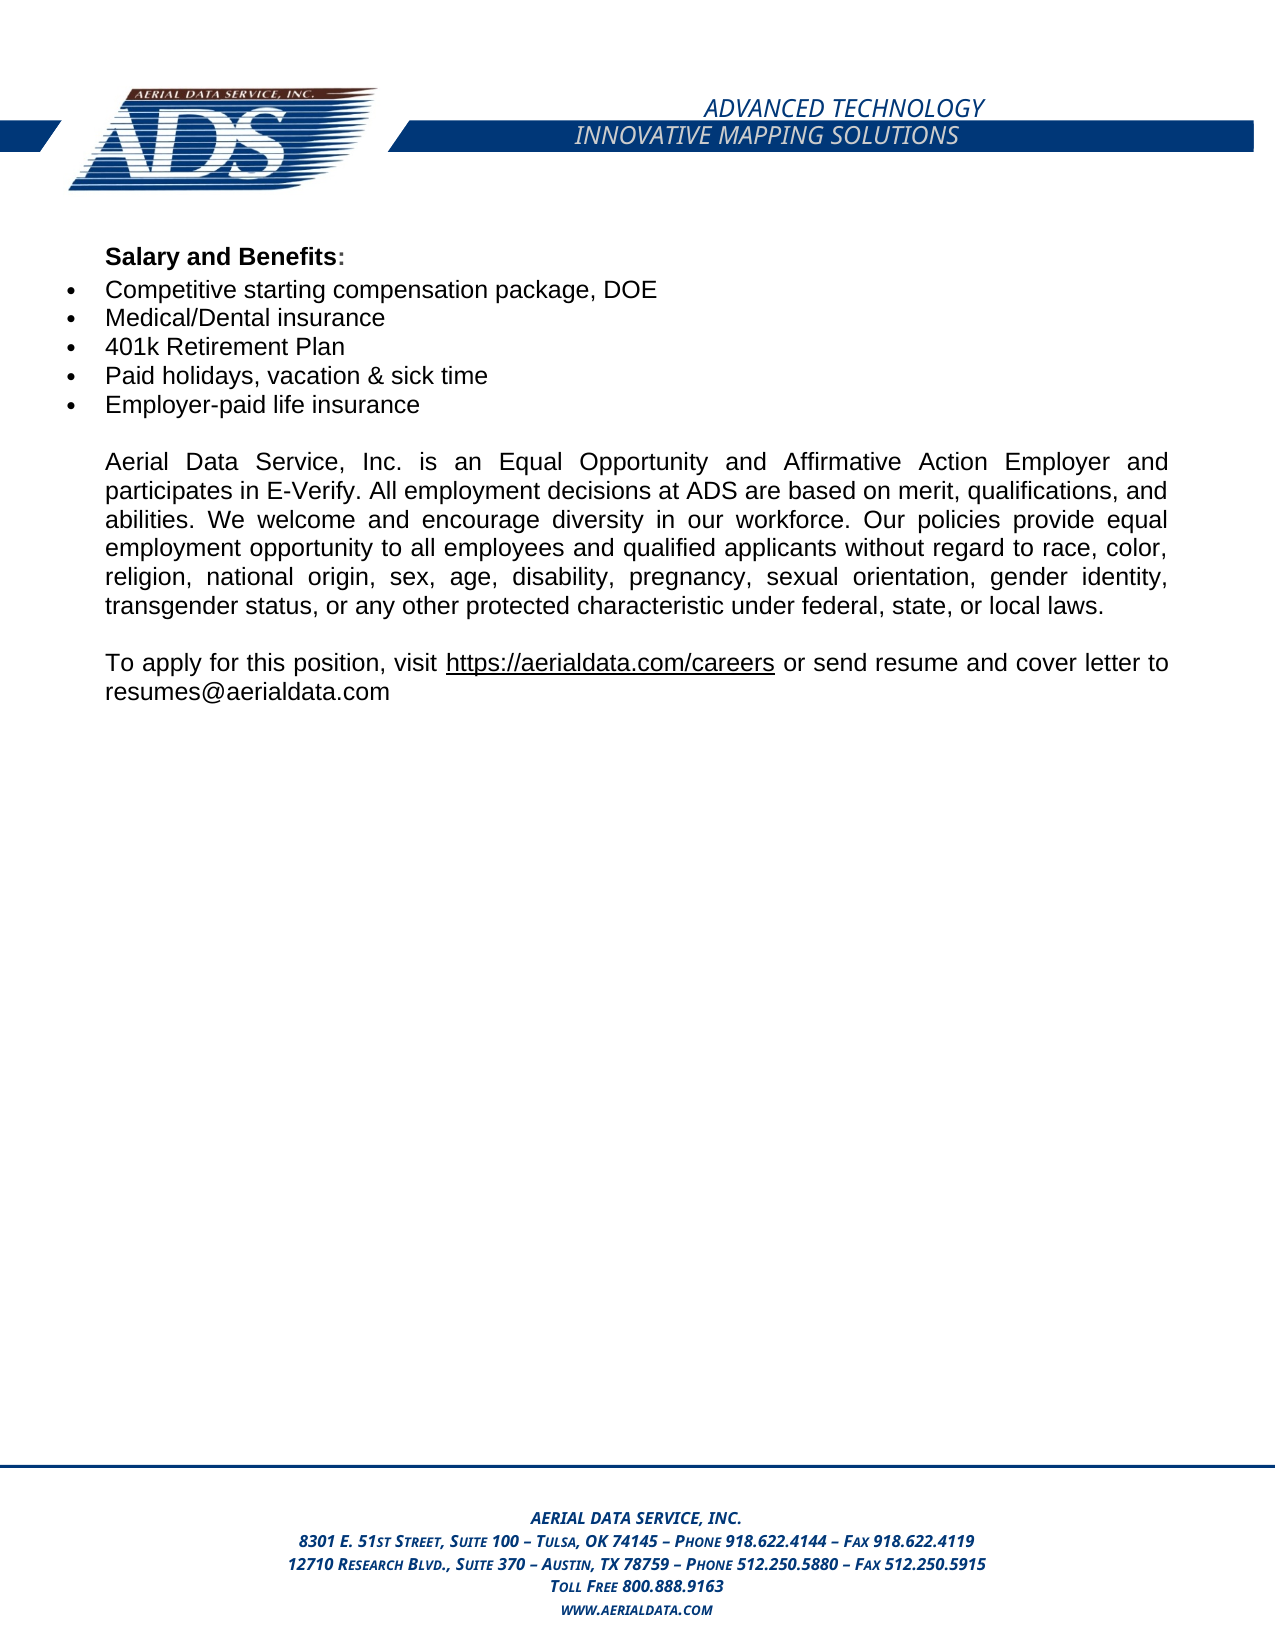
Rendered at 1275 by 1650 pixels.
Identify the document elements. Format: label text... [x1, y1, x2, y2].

list Employer-paid life insurance [67, 390, 1170, 418]
list 401k Retirement Plan [67, 332, 1170, 361]
list Competitive starting compensation package, DOE [67, 275, 1170, 303]
text Aerial Data Service, Inc. is an Equal Opportunity and Affirmative Action Employer and participates in E-Verify. All employment decisions at ADS are based on merit, qualifications, and abilities. We welcome and encourage diversity in our workforce. Our policies provide equal employment opportunity to all employees and qualified applicants without regard to race, color, religion, national origin, sex, age, disability, pregnancy, sexual orientation, gender identity, transgender status, or any other protected characteristic under federal, state, or local laws. [105, 447, 1170, 620]
list Paid holidays, vacation & sick time [67, 361, 1170, 390]
text To apply for this position, visit https://aerialdata.com/careers or send resume and cover letter to resumes@aerialdata.com [105, 648, 1170, 706]
picture [62, 86, 384, 197]
list Medical/Dental insurance [67, 303, 1170, 332]
text Salary and Benefits: [105, 242, 1170, 271]
